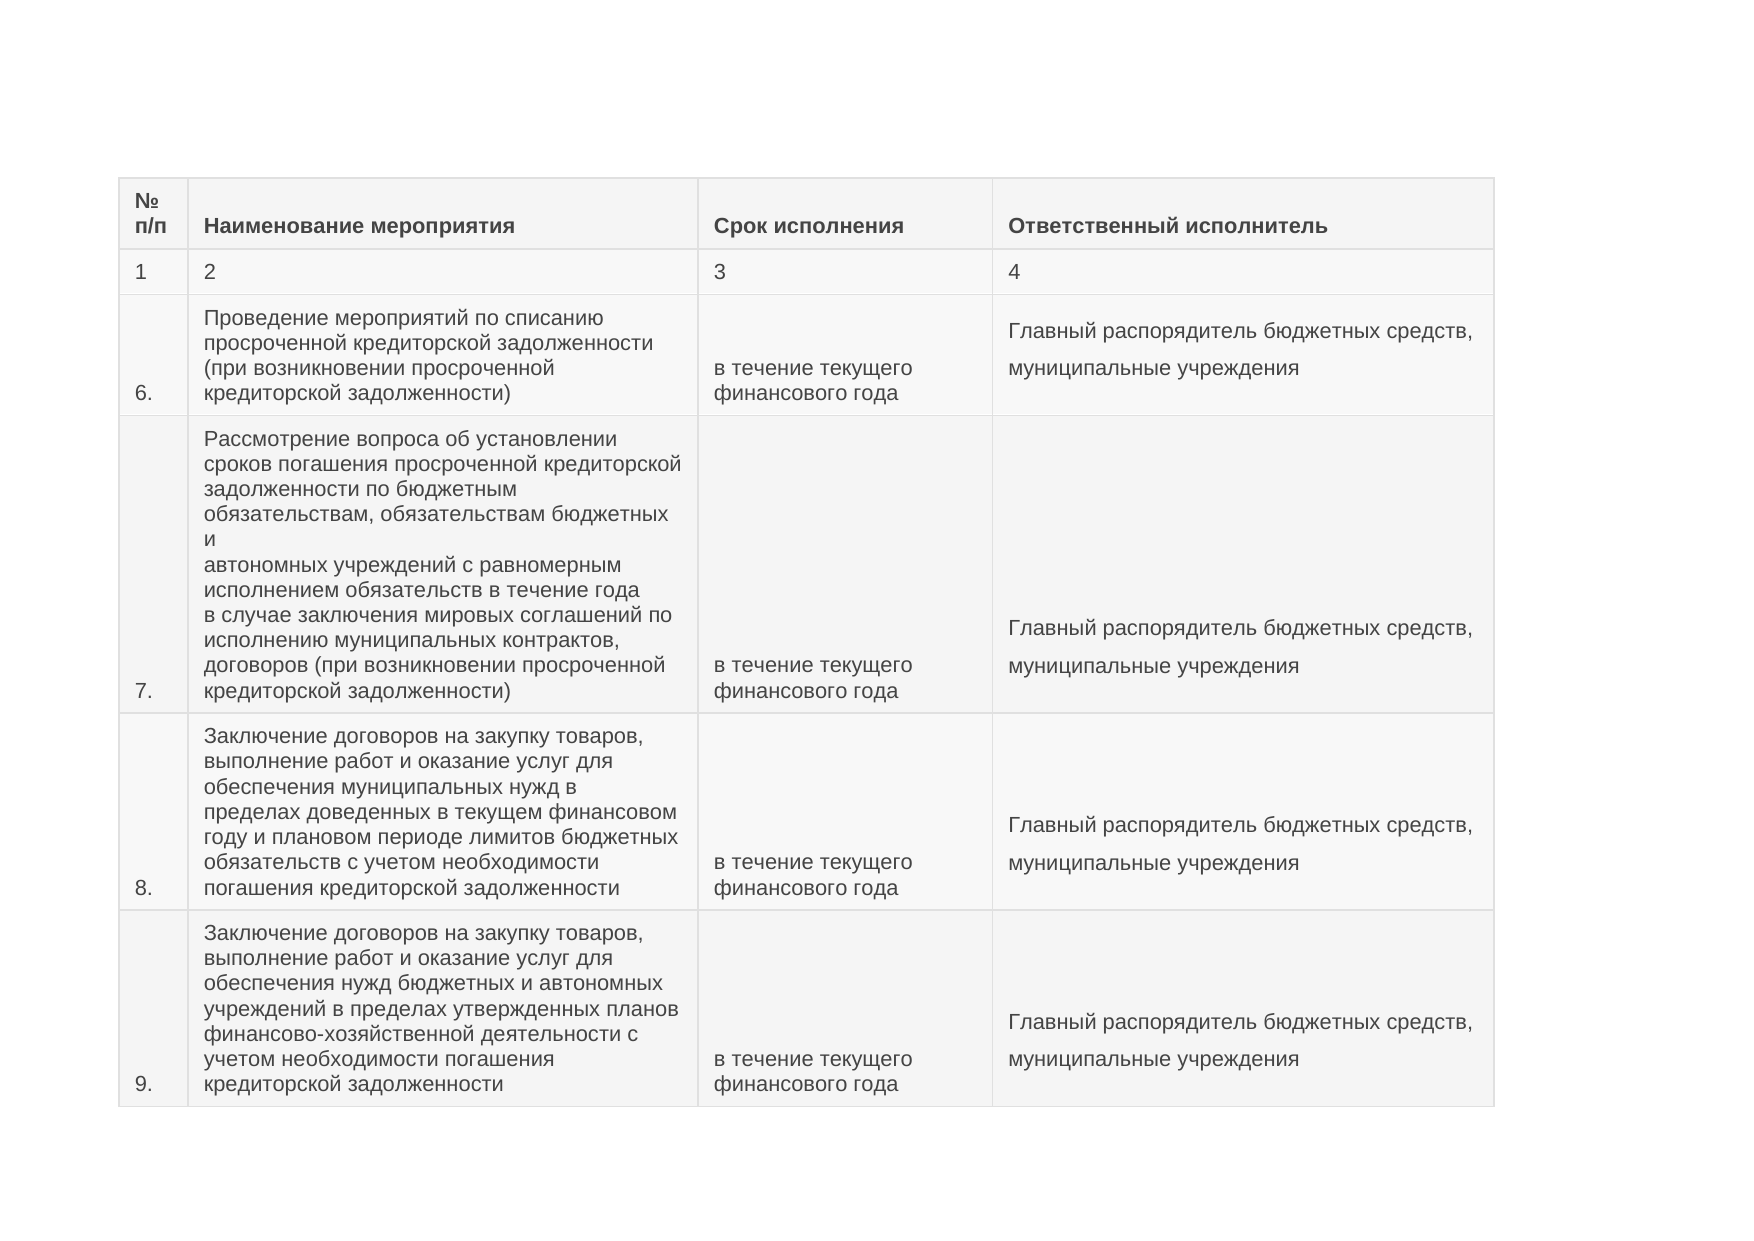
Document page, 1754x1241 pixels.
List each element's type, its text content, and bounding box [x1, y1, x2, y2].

table_cell 3 [699, 250, 992, 293]
table_cell 6. [120, 295, 187, 414]
table_cell в течение текущего финансового года [699, 295, 992, 414]
table_header Ответственный исполнитель [993, 179, 1493, 248]
table_cell 9. [120, 911, 187, 1106]
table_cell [993, 295, 1493, 414]
table_cell в течение текущего финансового года [699, 911, 992, 1106]
table_cell 7. [120, 416, 187, 712]
table_cell 2 [189, 250, 697, 293]
table_cell Главный распорядитель бюджетных средств, муниципальные учреждения [993, 714, 1493, 909]
table_cell 8. [120, 714, 187, 909]
table_cell в течение текущего финансового года [699, 714, 992, 909]
table_header Срок исполнения [699, 179, 992, 248]
table_cell Рассмотрение вопроса об установлении сроков погашения просроченной кредиторской задолженности по бюджетным обязательствам, обязательствам бюджетных и автономных учреждений с равномерным исполнением обязательств в течение года в случае заключения мировых соглашений по исполнению муниципальных контрактов, договоров (при возникновении просроченной кредиторской задолженности) [189, 416, 697, 712]
table_header Наименование мероприятия [189, 179, 697, 248]
table_cell Главный распорядитель бюджетных средств, муниципальные учреждения [993, 416, 1493, 712]
table_cell Заключение договоров на закупку товаров, выполнение работ и оказание услуг для обеспечения муниципальных нужд в пределах доведенных в текущем финансовом году и плановом периоде лимитов бюджетных обязательств с учетом необходимости погашения кредиторской задолженности [189, 714, 697, 909]
table_cell в течение текущего финансового года [699, 416, 992, 712]
table_cell 4 [993, 250, 1493, 293]
table_cell 1 [120, 250, 187, 293]
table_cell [993, 911, 1493, 1106]
table_header № п/п [120, 179, 187, 248]
table_cell Проведение мероприятий по списанию просроченной кредиторской задолженности (при возникновении просроченной кредиторской задолженности) [189, 295, 697, 414]
table_cell Заключение договоров на закупку товаров, выполнение работ и оказание услуг для обеспечения нужд бюджетных и автономных учреждений в пределах утвержденных планов финансово-хозяйственной деятельности с учетом необходимости погашения кредиторской задолженности [189, 911, 697, 1106]
